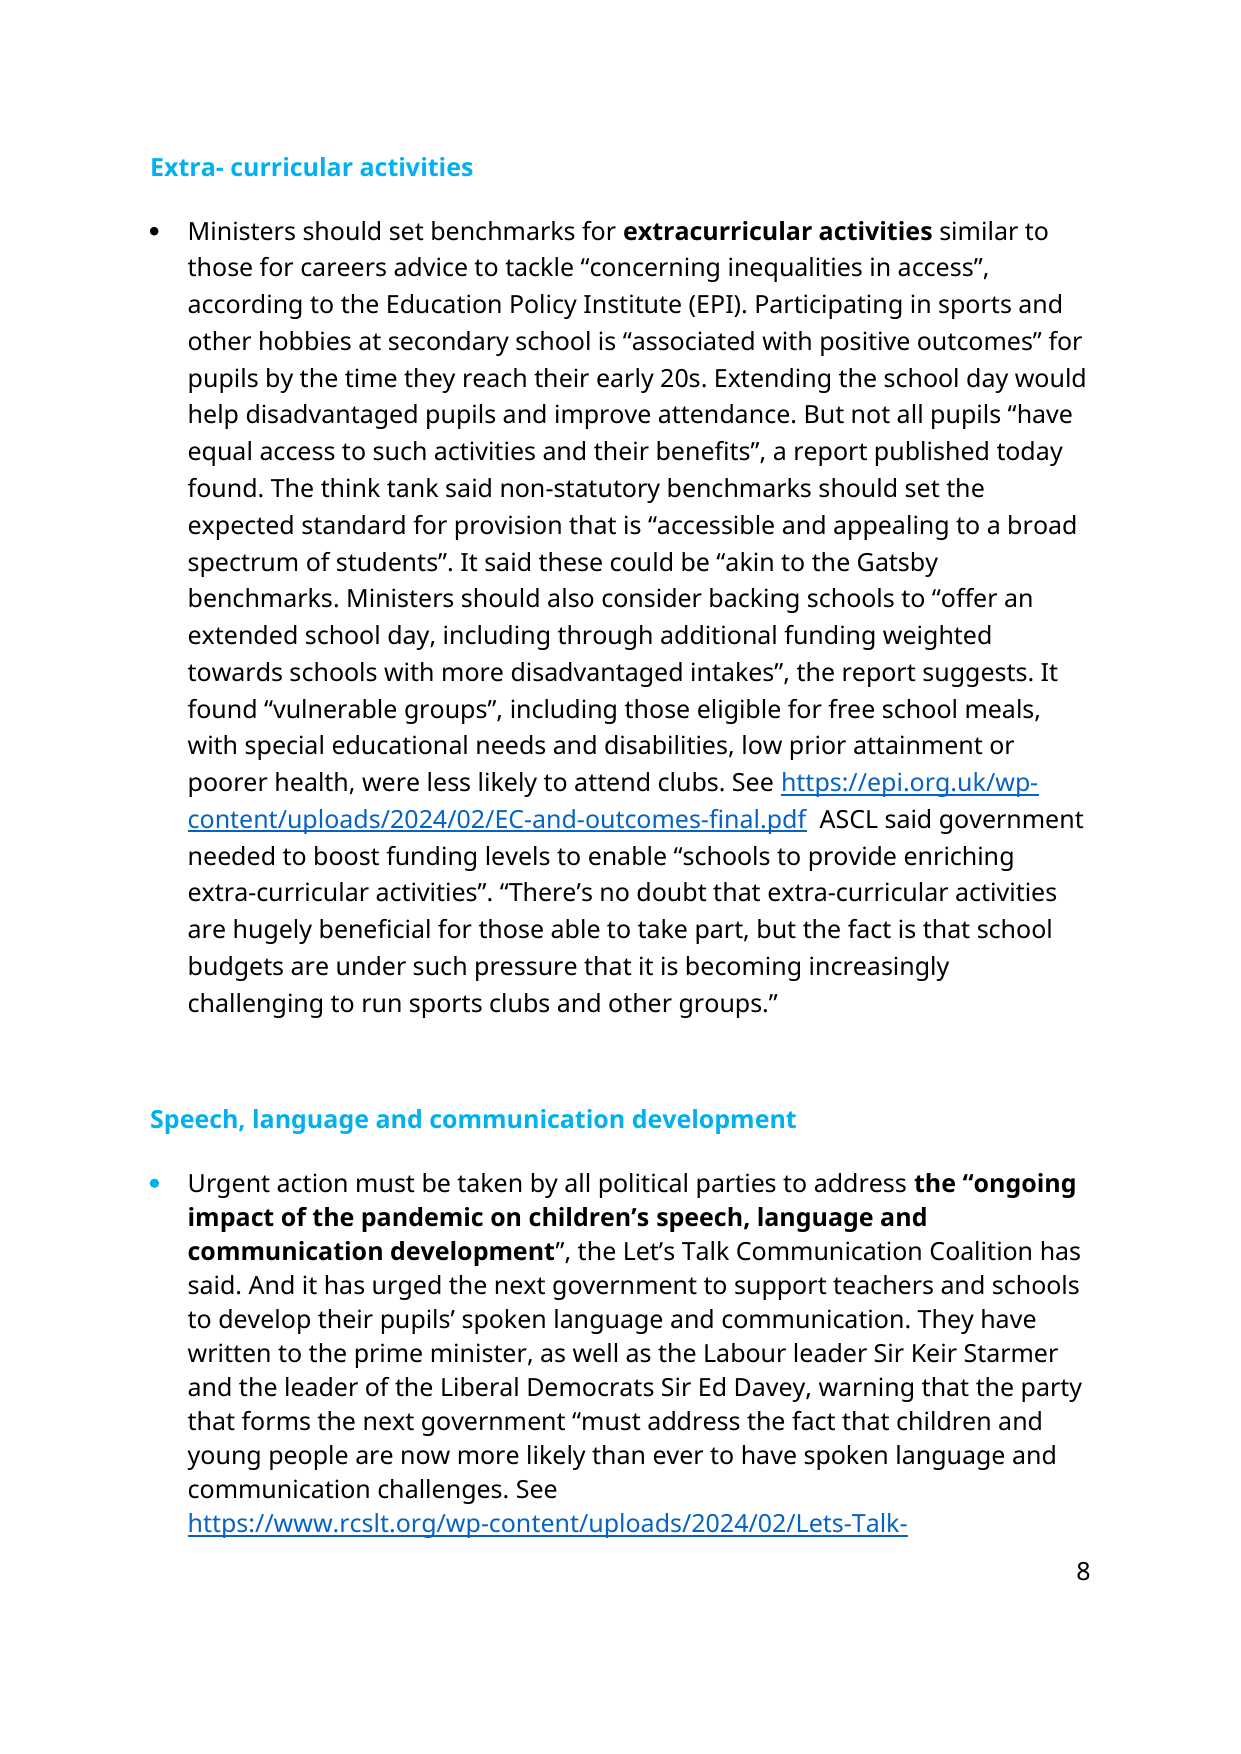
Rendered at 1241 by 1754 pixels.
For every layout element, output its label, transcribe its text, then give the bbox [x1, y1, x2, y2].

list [150, 1165, 1090, 1540]
text Speech, language and communication development [150, 1102, 1090, 1136]
text Extra- curricular activities [150, 150, 1090, 184]
list Ministers should set benchmarks for extracurricular activities similar to those for careers advice to tackle “concerning inequalities in access”, according to the Education Policy Institute (EPI). Participating in sports and other hobbies at secondary school is “associated with positive outcomes” for pupils by the time they reach their early 20s. Extending the school day would help disadvantaged pupils and improve attendance. But not all pupils “have equal access to such activities and their benefits”, a report published today found. The think tank said non-statutory benchmarks should set the expected standard for provision that is “accessible and appealing to a broad spectrum of students”. It said these could be “akin to the Gatsby benchmarks. Ministers should also consider backing schools to “offer an extended school day, including through additional funding weighted towards schools with more disadvantaged intakes”, the report suggests. It found “vulnerable groups”, including those eligible for free school meals, with special educational needs and disabilities, low prior attainment or poorer health, were less likely to attend clubs. See https://epi.org.uk/wp-content/uploads/2024/02/EC-and-outcomes-final.pdf ASCL said government needed to boost funding levels to enable “schools to provide enriching extra-curricular activities”. “There’s no doubt that extra-curricular activities are hugely beneficial for those able to take part, but the fact is that school budgets are under such pressure that it is becoming increasingly challenging to run sports clubs and other groups.” [150, 213, 1090, 1019]
